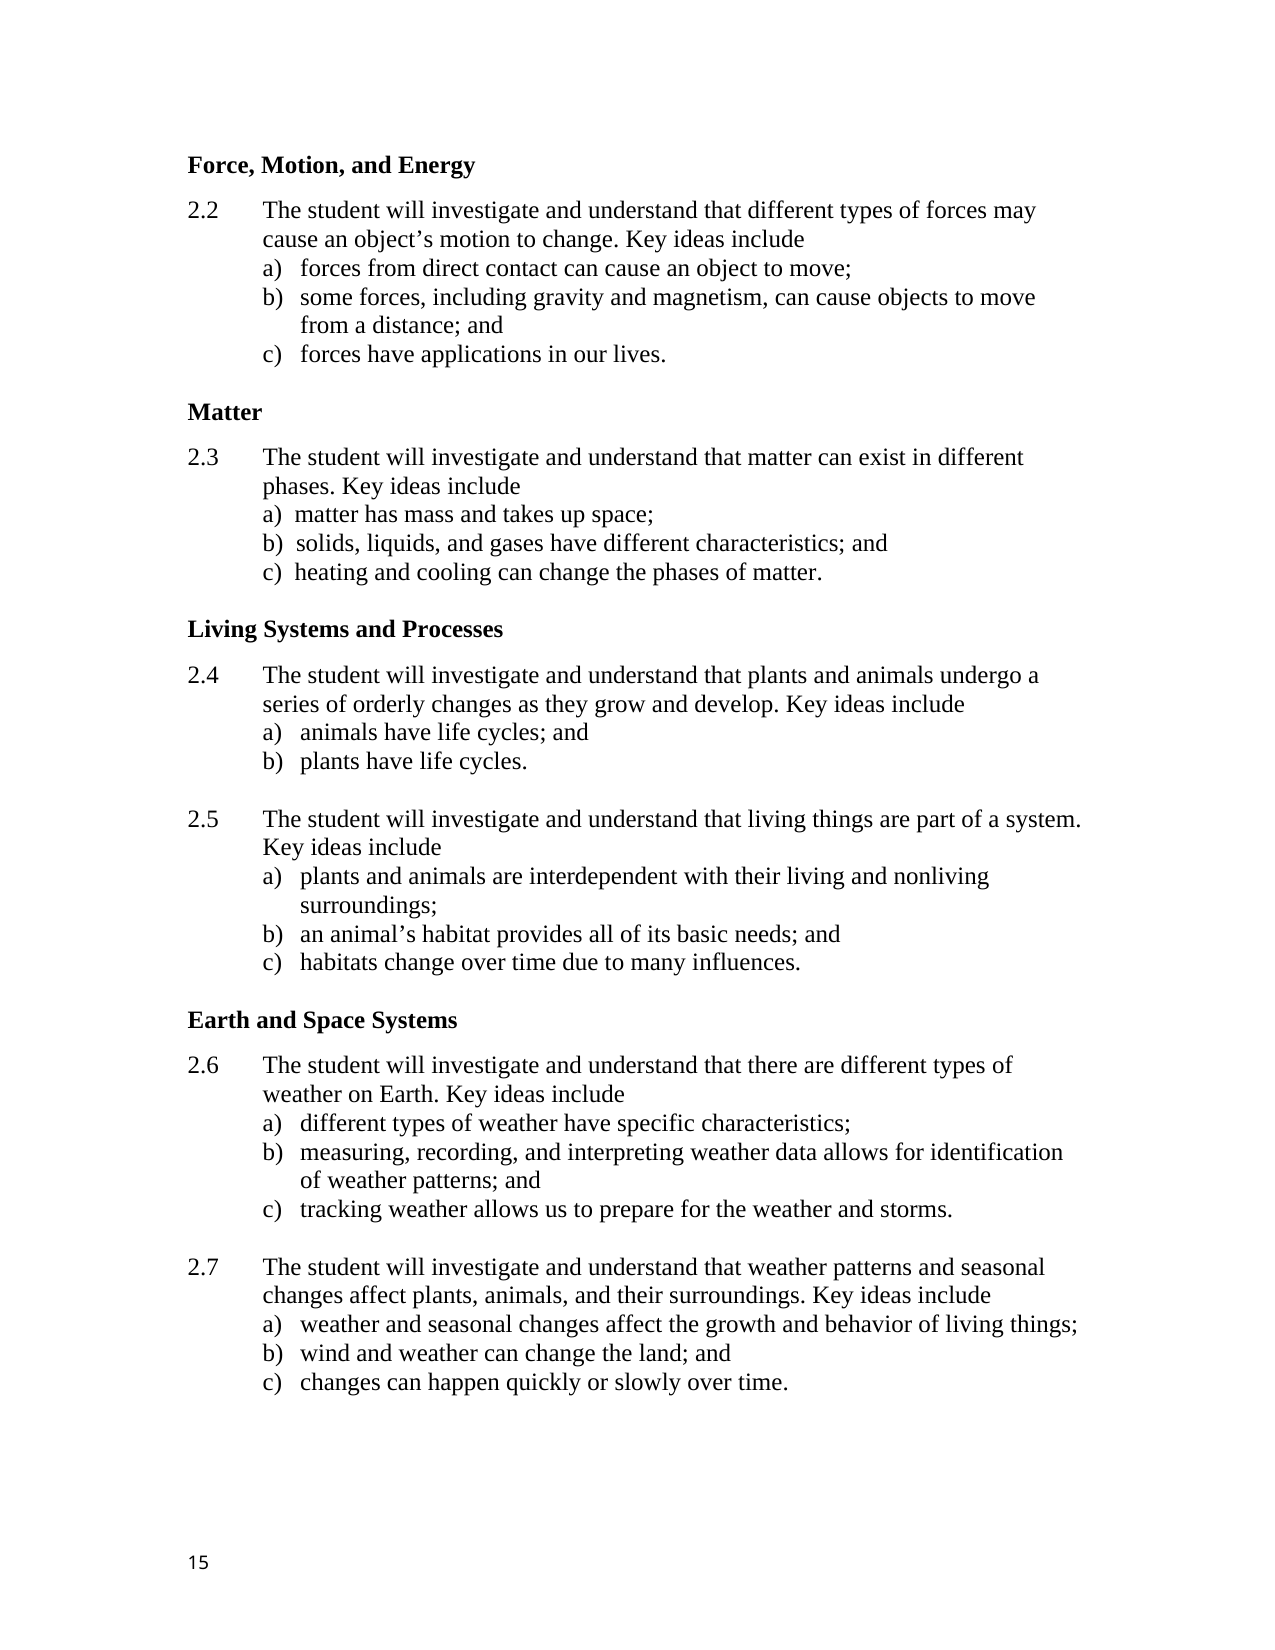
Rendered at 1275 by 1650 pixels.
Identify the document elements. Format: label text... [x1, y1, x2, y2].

subtitle Living Systems and Processes [187, 614, 1087, 643]
subtitle Matter [187, 397, 1087, 425]
list forces have applications in our lives. [262, 339, 1087, 368]
list forces from direct contact can cause an object to move; [262, 253, 1087, 282]
subtitle Earth and Space Systems [187, 1005, 1087, 1034]
list measuring, recording, and interpreting weather data allows for identification of weather patterns; and [262, 1137, 1087, 1194]
subtitle Force, Motion, and Energy [187, 150, 1087, 179]
list an animal’s habitat provides all of its basic needs; and [262, 919, 1087, 947]
list habitats change over time due to many influences. [262, 947, 1087, 976]
list plants have life cycles. [262, 746, 1087, 775]
text c) changes can happen quickly or slowly over time. [262, 1367, 1087, 1395]
list different types of weather have specific characteristics; [262, 1108, 1087, 1137]
text 2.7 The student will investigate and understand that weather patterns and seasonal changes affect plants, animals, and their surroundings. Key ideas include [187, 1252, 1087, 1309]
text 2.6 The student will investigate and understand that there are different types of weather on Earth. Key ideas include [187, 1050, 1087, 1108]
text 2.3 The student will investigate and understand that matter can exist in different phases. Key ideas include [187, 442, 1087, 499]
list weather and seasonal changes affect the growth and behavior of living things; [262, 1309, 1087, 1338]
text 2.2 The student will investigate and understand that different types of forces may cause an object’s motion to change. Key ideas include [187, 195, 1087, 253]
list tracking weather allows us to prepare for the weather and storms. [262, 1194, 1087, 1223]
text b) solids, liquids, and gases have different characteristics; and [262, 528, 1087, 557]
list animals have life cycles; and [262, 717, 1087, 746]
list wind and weather can change the land; and [262, 1338, 1087, 1367]
text a) matter has mass and takes up space; [187, 499, 1087, 528]
list some forces, including gravity and magnetism, can cause objects to move from a distance; and [262, 282, 1087, 339]
text 2.5 The student will investigate and understand that living things are part of a system. Key ideas include [187, 804, 1087, 861]
text c) heating and cooling can change the phases of matter. [262, 557, 1087, 586]
list plants and animals are interdependent with their living and nonliving surroundings; [262, 861, 1087, 919]
text 2.4 The student will investigate and understand that plants and animals undergo a series of orderly changes as they grow and develop. Key ideas include [187, 660, 1087, 717]
